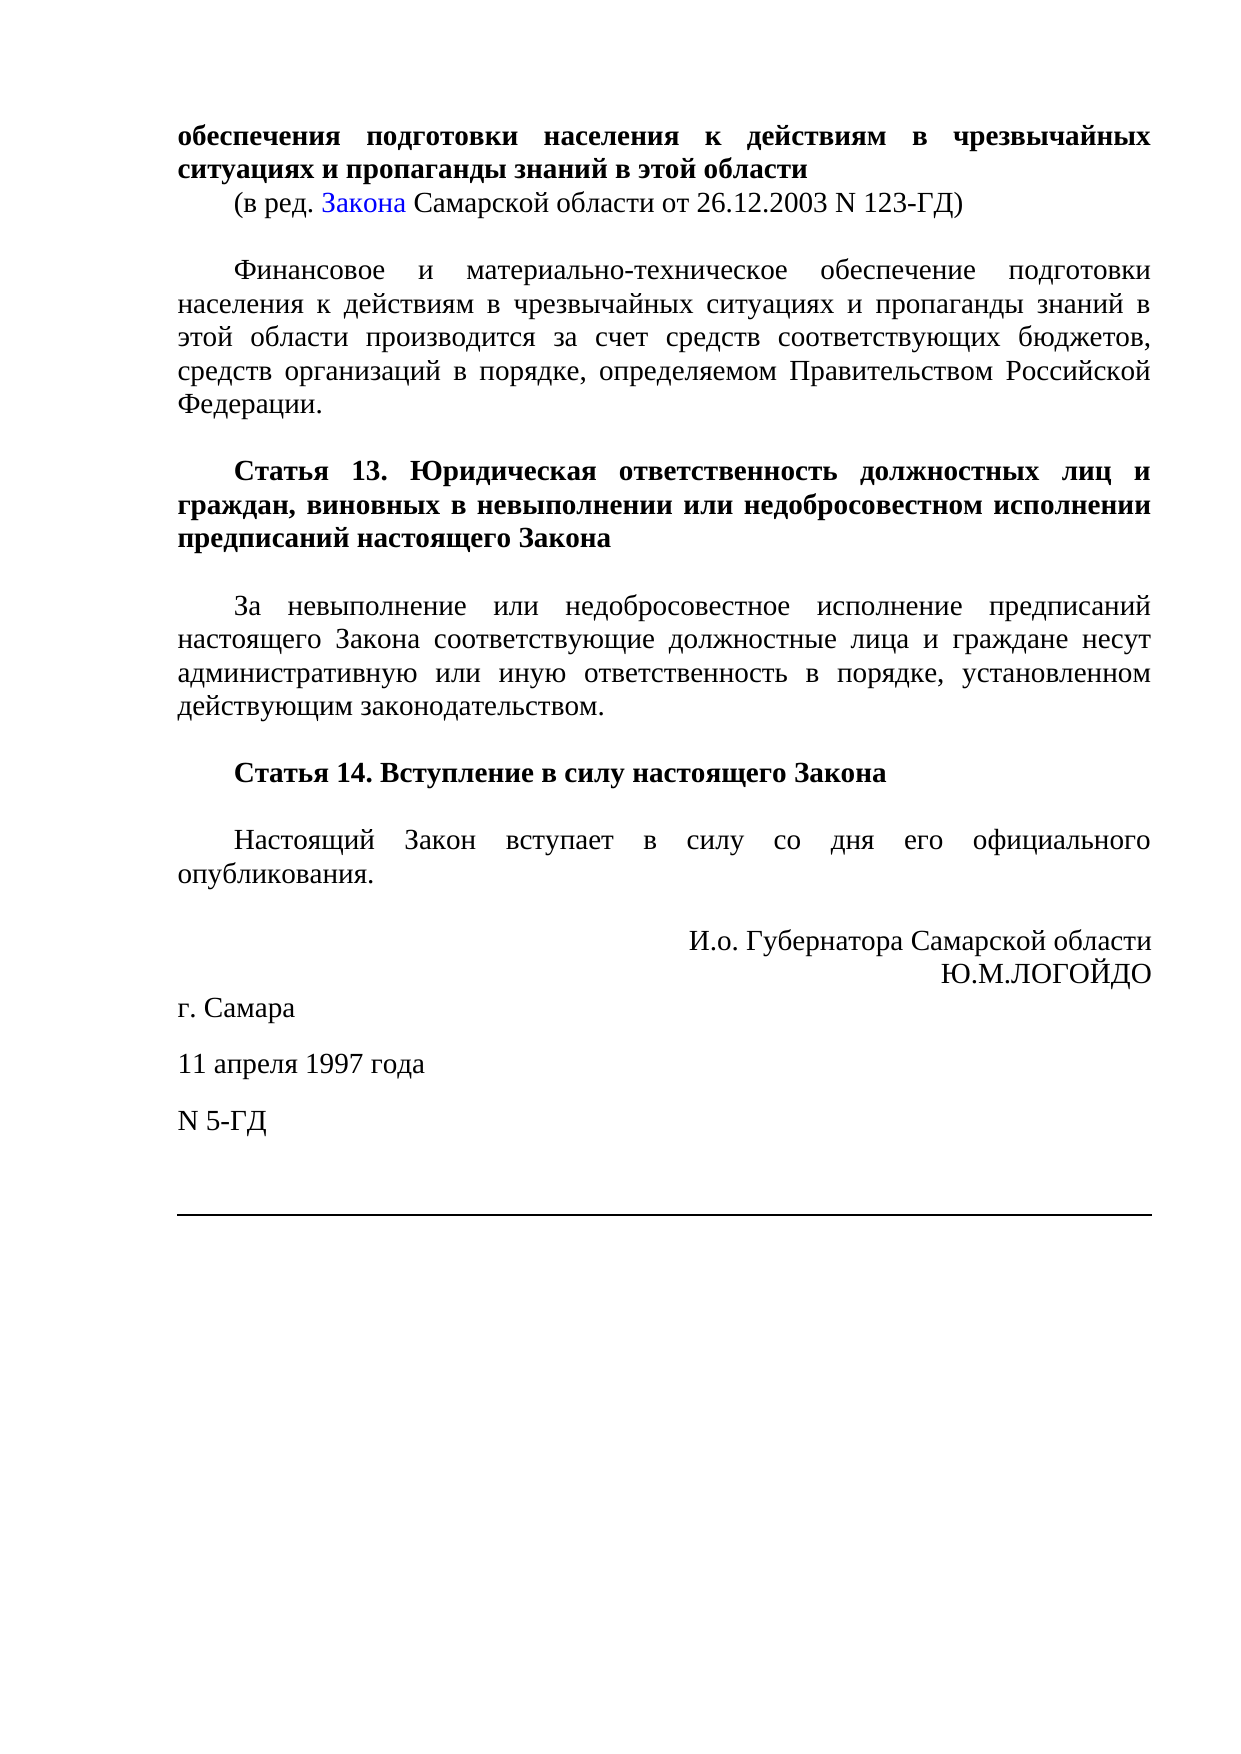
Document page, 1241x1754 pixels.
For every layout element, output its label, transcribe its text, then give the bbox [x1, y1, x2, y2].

text 11 апреля 1997 года [177, 1047, 1152, 1080]
text Финансовое и материально-техническое обеспечение подготовки населения к действиям в чрезвычайных ситуациях и пропаганды знаний в этой области производится за счет средств соответствующих бюджетов, средств организаций в порядке, определяемом Правительством Российской Федерации. [177, 252, 1152, 420]
text Ю.М.ЛОГОЙДО [177, 957, 1152, 990]
text N 5-ГД [177, 1103, 1152, 1137]
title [177, 118, 1152, 185]
text (в ред. Закона Самарской области от 26.12.2003 N 123-ГД) [177, 185, 1152, 219]
title Статья 13. Юридическая ответственность должностных лиц и граждан, виновных в невыполнении или недобросовестном исполнении предписаний настоящего Закона [177, 453, 1152, 554]
text За невыполнение или недобросовестное исполнение предписаний настоящего Закона соответствующие должностные лица и граждане несут административную или иную ответственность в порядке, установленном действующим законодательством. [177, 588, 1152, 722]
text И.о. Губернатора Самарской области [177, 923, 1152, 957]
text Настоящий Закон вступает в силу со дня его официального опубликования. [177, 822, 1152, 889]
title Статья 14. Вступление в силу настоящего Закона [177, 755, 1152, 789]
text г. Самара [177, 990, 1152, 1024]
